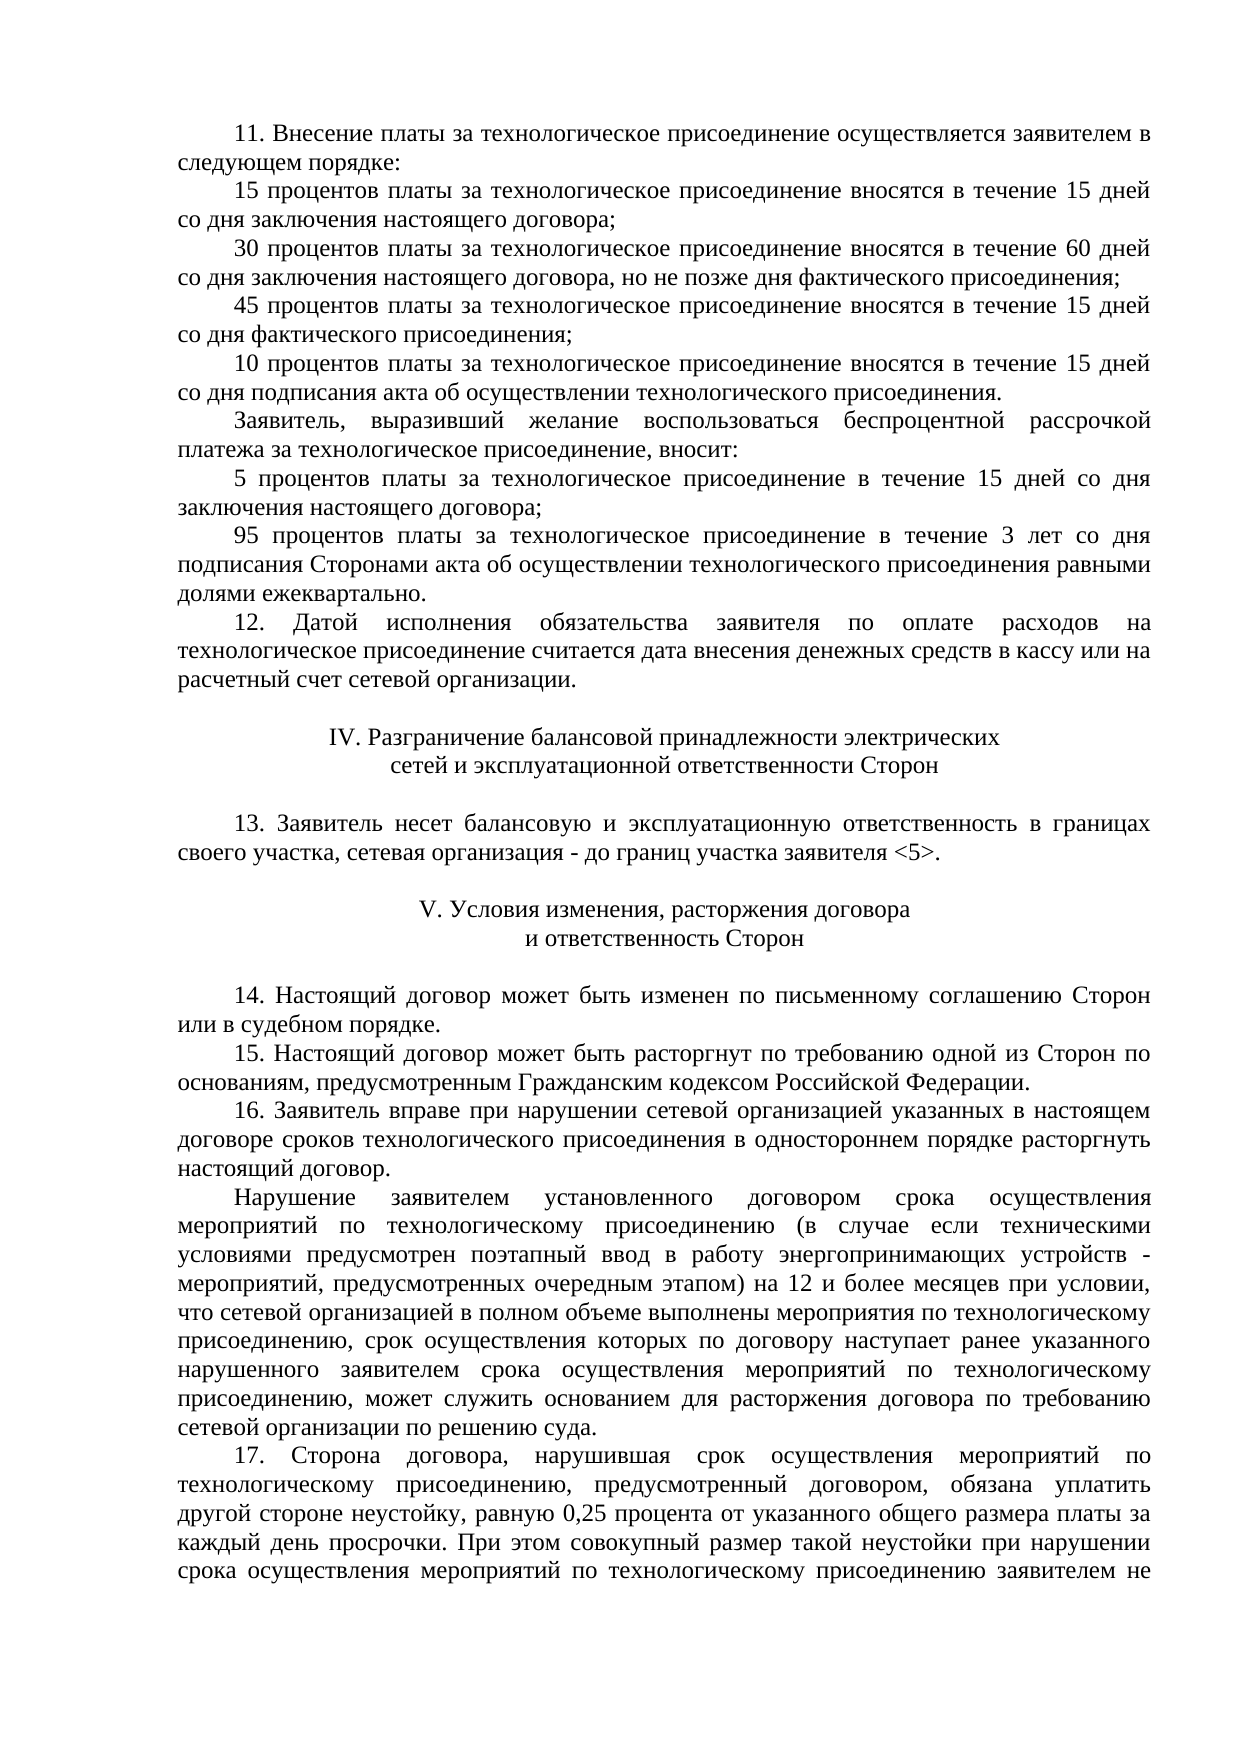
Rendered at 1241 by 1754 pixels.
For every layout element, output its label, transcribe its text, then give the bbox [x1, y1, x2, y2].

text 95 процентов платы за технологическое присоединение в течение 3 лет со дня подписания Сторонами акта об осуществлении технологического присоединения равными долями ежеквартально. [177, 521, 1152, 607]
text Заявитель, выразивший желание воспользоваться беспроцентной рассрочкой платежа за технологическое присоединение, вносит: [177, 406, 1152, 463]
text 45 процентов платы за технологическое присоединение вносятся в течение 15 дней со дня фактического присоединения; [177, 291, 1152, 348]
text 15 процентов платы за технологическое присоединение вносятся в течение 15 дней со дня заключения настоящего договора; [177, 176, 1152, 233]
text Нарушение заявителем установленного договором срока осуществления мероприятий по технологическому присоединению (в случае если техническими условиями предусмотрен поэтапный ввод в работу энергопринимающих устройств - мероприятий, предусмотренных очередным этапом) на 12 и более месяцев при условии, что сетевой организацией в полном объеме выполнены мероприятия по технологическому присоединению, срок осуществления которых по договору наступает ранее указанного нарушенного заявителем срока осуществления мероприятий по технологическому присоединению, может служить основанием для расторжения договора по требованию сетевой организации по решению суда. [177, 1182, 1152, 1441]
text IV. Разграничение балансовой принадлежности электрических [177, 722, 1152, 751]
text 15. Настоящий договор может быть расторгнут по требованию одной из Сторон по основаниям, предусмотренным Гражданским кодексом Российской Федерации. [177, 1038, 1152, 1096]
text сетей и эксплуатационной ответственности Сторон [177, 751, 1152, 779]
text V. Условия изменения, расторжения договора [177, 894, 1152, 923]
text 12. Датой исполнения обязательства заявителя по оплате расходов на технологическое присоединение считается дата внесения денежных средств в кассу или на расчетный счет сетевой организации. [177, 607, 1152, 693]
text 14. Настоящий договор может быть изменен по письменному соглашению Сторон или в судебном порядке. [177, 981, 1152, 1038]
text и ответственность Сторон [177, 923, 1152, 952]
text 10 процентов платы за технологическое присоединение вносятся в течение 15 дней со дня подписания акта об осуществлении технологического присоединения. [177, 348, 1152, 406]
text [177, 1441, 1152, 1584]
text 30 процентов платы за технологическое присоединение вносятся в течение 60 дней со дня заключения настоящего договора, но не позже дня фактического присоединения; [177, 233, 1152, 291]
text 16. Заявитель вправе при нарушении сетевой организацией указанных в настоящем договоре сроков технологического присоединения в одностороннем порядке расторгнуть настоящий договор. [177, 1096, 1152, 1182]
text 5 процентов платы за технологическое присоединение в течение 15 дней со дня заключения настоящего договора; [177, 463, 1152, 521]
text 13. Заявитель несет балансовую и эксплуатационную ответственность в границах своего участка, сетевая организация - до границ участка заявителя <5>. [177, 808, 1152, 866]
text 11. Внесение платы за технологическое присоединение осуществляется заявителем в следующем порядке: [177, 118, 1152, 176]
